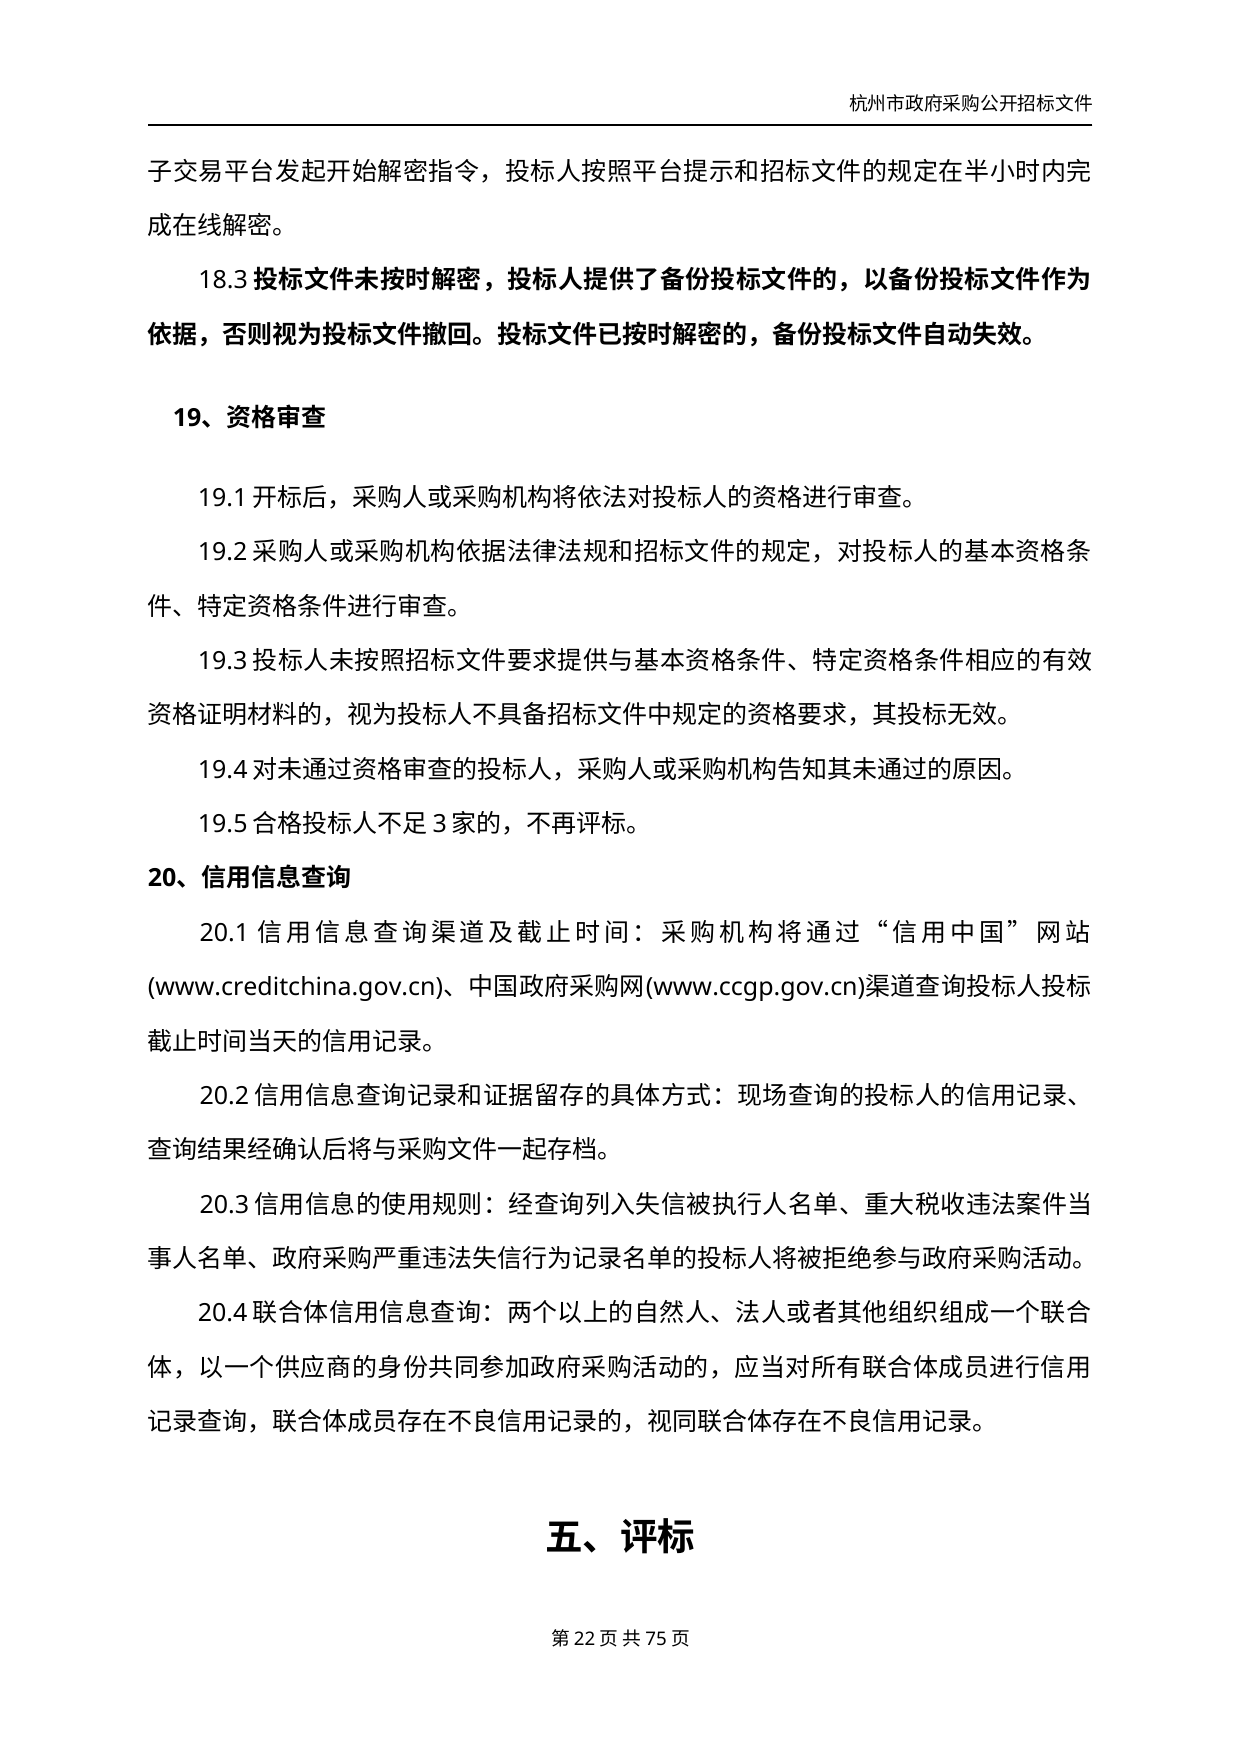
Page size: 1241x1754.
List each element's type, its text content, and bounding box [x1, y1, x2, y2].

text 20.4联合体信用信息查询：两个以上的自然人、法人或者其他组织组成一个联合体，以一个供应商的身份共同参加政府采购活动的，应当对所有联合体成员进行信用记录查询，联合体成员存在不良信用记录的，视同联合体存在不良信用记录。 [148, 1293, 1092, 1438]
text 19.2采购人或采购机构依据法律法规和招标文件的规定，对投标人的基本资格条件、特定资格条件进行审查。 [148, 532, 1092, 622]
text 20、信用信息查询 [148, 858, 1092, 894]
text 19.4对未通过资格审查的投标人，采购人或采购机构告知其未通过的原因。 [148, 749, 1092, 785]
text 19.5合格投标人不足3家的，不再评标。 [148, 803, 1092, 840]
text 18.3投标文件未按时解密，投标人提供了备份投标文件的，以备份投标文件作为依据，否则视为投标文件撤回。投标文件已按时解密的，备份投标文件自动失效。 [148, 260, 1092, 351]
text 五、评标 [148, 1507, 1092, 1561]
text 20.3信用信息的使用规则：经查询列入失信被执行人名单、重大税收违法案件当事人名单、政府采购严重违法失信行为记录名单的投标人将被拒绝参与政府采购活动。 [148, 1184, 1092, 1275]
text 20.1信用信息查询渠道及截止时间：采购机构将通过“信用中国”网站(www.creditchina.gov.cn)、中国政府采购网(www.ccgp.gov.cn)渠道查询投标人投标截止时间当天的信用记录。 [148, 912, 1092, 1057]
text 19.1开标后，采购人或采购机构将依法对投标人的资格进行审查。 [148, 477, 1092, 513]
text 19、资格审查 [148, 398, 1092, 434]
text 19.3投标人未按照招标文件要求提供与基本资格条件、特定资格条件相应的有效资格证明材料的，视为投标人不具备招标文件中规定的资格要求，其投标无效。 [148, 640, 1092, 731]
text 20.2信用信息查询记录和证据留存的具体方式：现场查询的投标人的信用记录、查询结果经确认后将与采购文件一起存档。 [148, 1075, 1092, 1166]
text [148, 151, 1092, 242]
